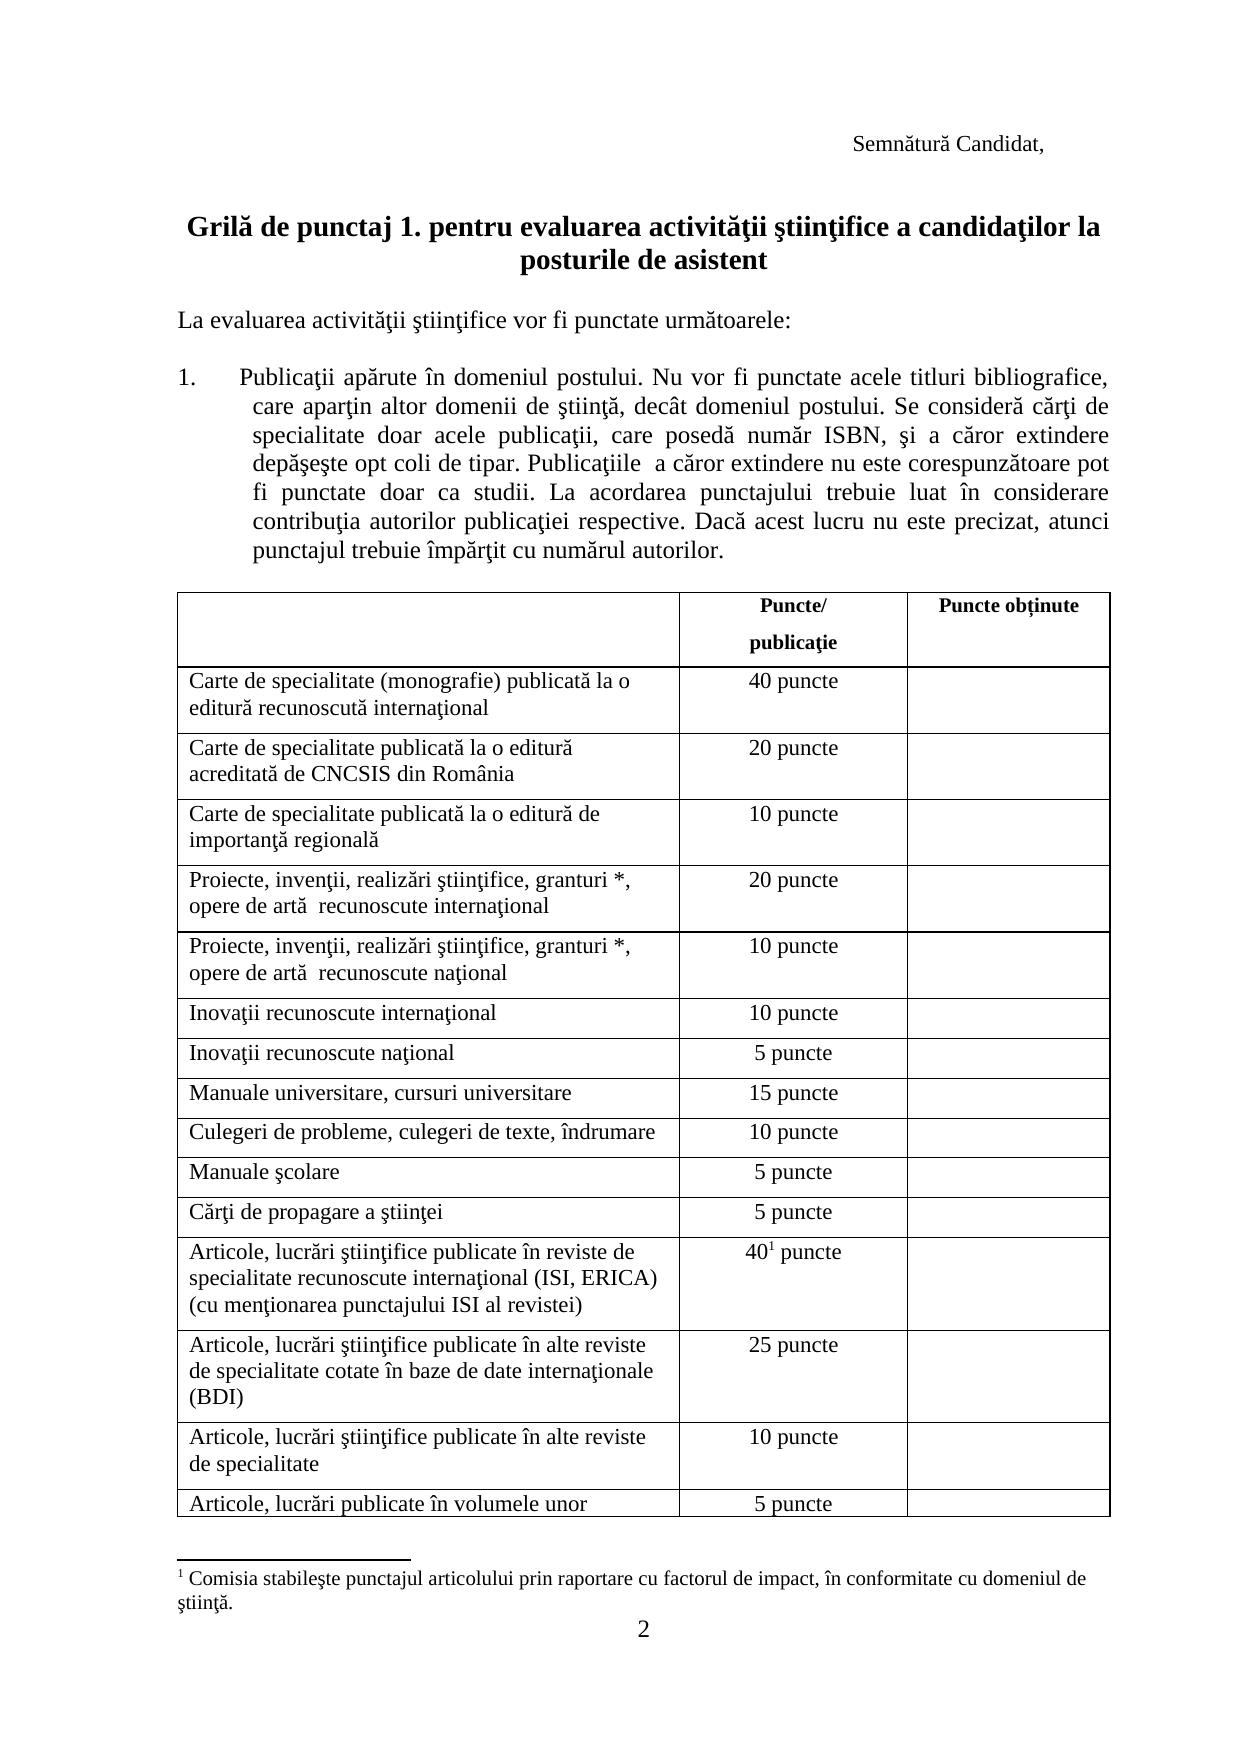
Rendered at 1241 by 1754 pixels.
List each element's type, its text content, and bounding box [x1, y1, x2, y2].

table_cell Manuale universitare, cursuri universitare [178, 1079, 679, 1117]
text 1. Publicaţii apărute în domeniul postului. Nu vor fi punctate acele titluri bibliografice, care aparţin altor domenii de ştiinţă, decât domeniul postului. Se consideră cărţi de specialitate doar acele publicaţii, care posedă număr ISBN, şi a căror extindere depăşeşte opt coli de tipar. Publicaţiile a căror extindere nu este corespunzătoare pot fi punctate doar ca studii. La acordarea punctajului trebuie luat în considerare contribuţia autorilor publicaţiei respective. Dacă acest lucru nu este precizat, atunci punctajul trebuie împărţit cu numărul autorilor. [177, 362, 1110, 563]
table_cell 10 puncte [680, 999, 907, 1038]
table_header Puncte/ publicaţie [680, 593, 907, 666]
table_header [178, 593, 679, 666]
table_header Puncte obținute [908, 593, 1109, 666]
table_cell [908, 800, 1109, 865]
table_cell Proiecte, invenţii, realizări ştiinţifice, granturi *, opere de artă recunoscute naţional [178, 933, 679, 998]
table_cell Inovaţii recunoscute naţional [178, 1039, 679, 1077]
table_cell [908, 1423, 1109, 1488]
table_cell 10 puncte [680, 1423, 907, 1488]
table_cell [908, 1158, 1109, 1197]
table_cell Carte de specialitate publicată la o editură acreditată de CNCSIS din România [178, 734, 679, 799]
table_cell 15 puncte [680, 1079, 907, 1117]
table_cell 5 puncte [680, 1490, 907, 1516]
table_cell [908, 1490, 1109, 1516]
table_cell Carte de specialitate publicată la o editură de importanţă regională [178, 800, 679, 865]
table_cell 10 puncte [680, 800, 907, 865]
table_cell 10 puncte [680, 933, 907, 998]
table_cell Articole, lucrări ştiinţifice publicate în alte reviste de specialitate [178, 1423, 679, 1488]
table_cell [908, 1119, 1109, 1157]
table_cell Cărţi de propagare a ştiinţei [178, 1198, 679, 1237]
table_cell [908, 668, 1109, 733]
table_cell [908, 1079, 1109, 1117]
text Grilă de punctaj 1. pentru evaluarea activităţii ştiinţifice a candidaţilor la posturile de asistent [177, 209, 1110, 276]
table_cell 20 puncte [680, 866, 907, 931]
table_cell [908, 1238, 1109, 1330]
table_cell Inovaţii recunoscute internaţional [178, 999, 679, 1038]
table_cell [908, 1039, 1109, 1077]
table_cell 5 puncte [680, 1198, 907, 1237]
table_cell [908, 933, 1109, 998]
table_cell Proiecte, invenţii, realizări ştiinţifice, granturi *, opere de artă recunoscute internaţional [178, 866, 679, 931]
table_cell Culegeri de probleme, culegeri de texte, îndrumare [178, 1119, 679, 1157]
table_cell 40 puncte [680, 668, 907, 733]
table_cell [908, 866, 1109, 931]
text Semnătură Candidat, [177, 130, 1110, 156]
table_cell Articole, lucrări ştiinţifice publicate în reviste de specialitate recunoscute internaţional (ISI, ERICA) (cu menţionarea punctajului ISI al revistei) [178, 1238, 679, 1330]
table_cell Carte de specialitate (monografie) publicată la o editură recunoscută internaţional [178, 668, 679, 733]
table_cell 25 puncte [680, 1331, 907, 1422]
table_cell 40 puncte [680, 1238, 907, 1330]
table_cell [908, 1331, 1109, 1422]
table_cell Manuale şcolare [178, 1158, 679, 1197]
table_cell [908, 734, 1109, 799]
table_cell 5 puncte [680, 1039, 907, 1077]
table_cell 20 puncte [680, 734, 907, 799]
table_cell 10 puncte [680, 1119, 907, 1157]
text La evaluarea activităţii ştiinţifice vor fi punctate următoarele: [177, 305, 1110, 333]
table_cell [908, 1198, 1109, 1237]
table_cell 5 puncte [680, 1158, 907, 1197]
table_cell Articole, lucrări ştiinţifice publicate în alte reviste de specialitate cotate în baze de date internaţionale (BDI) [178, 1331, 679, 1422]
table_cell [908, 999, 1109, 1038]
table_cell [178, 1490, 679, 1516]
